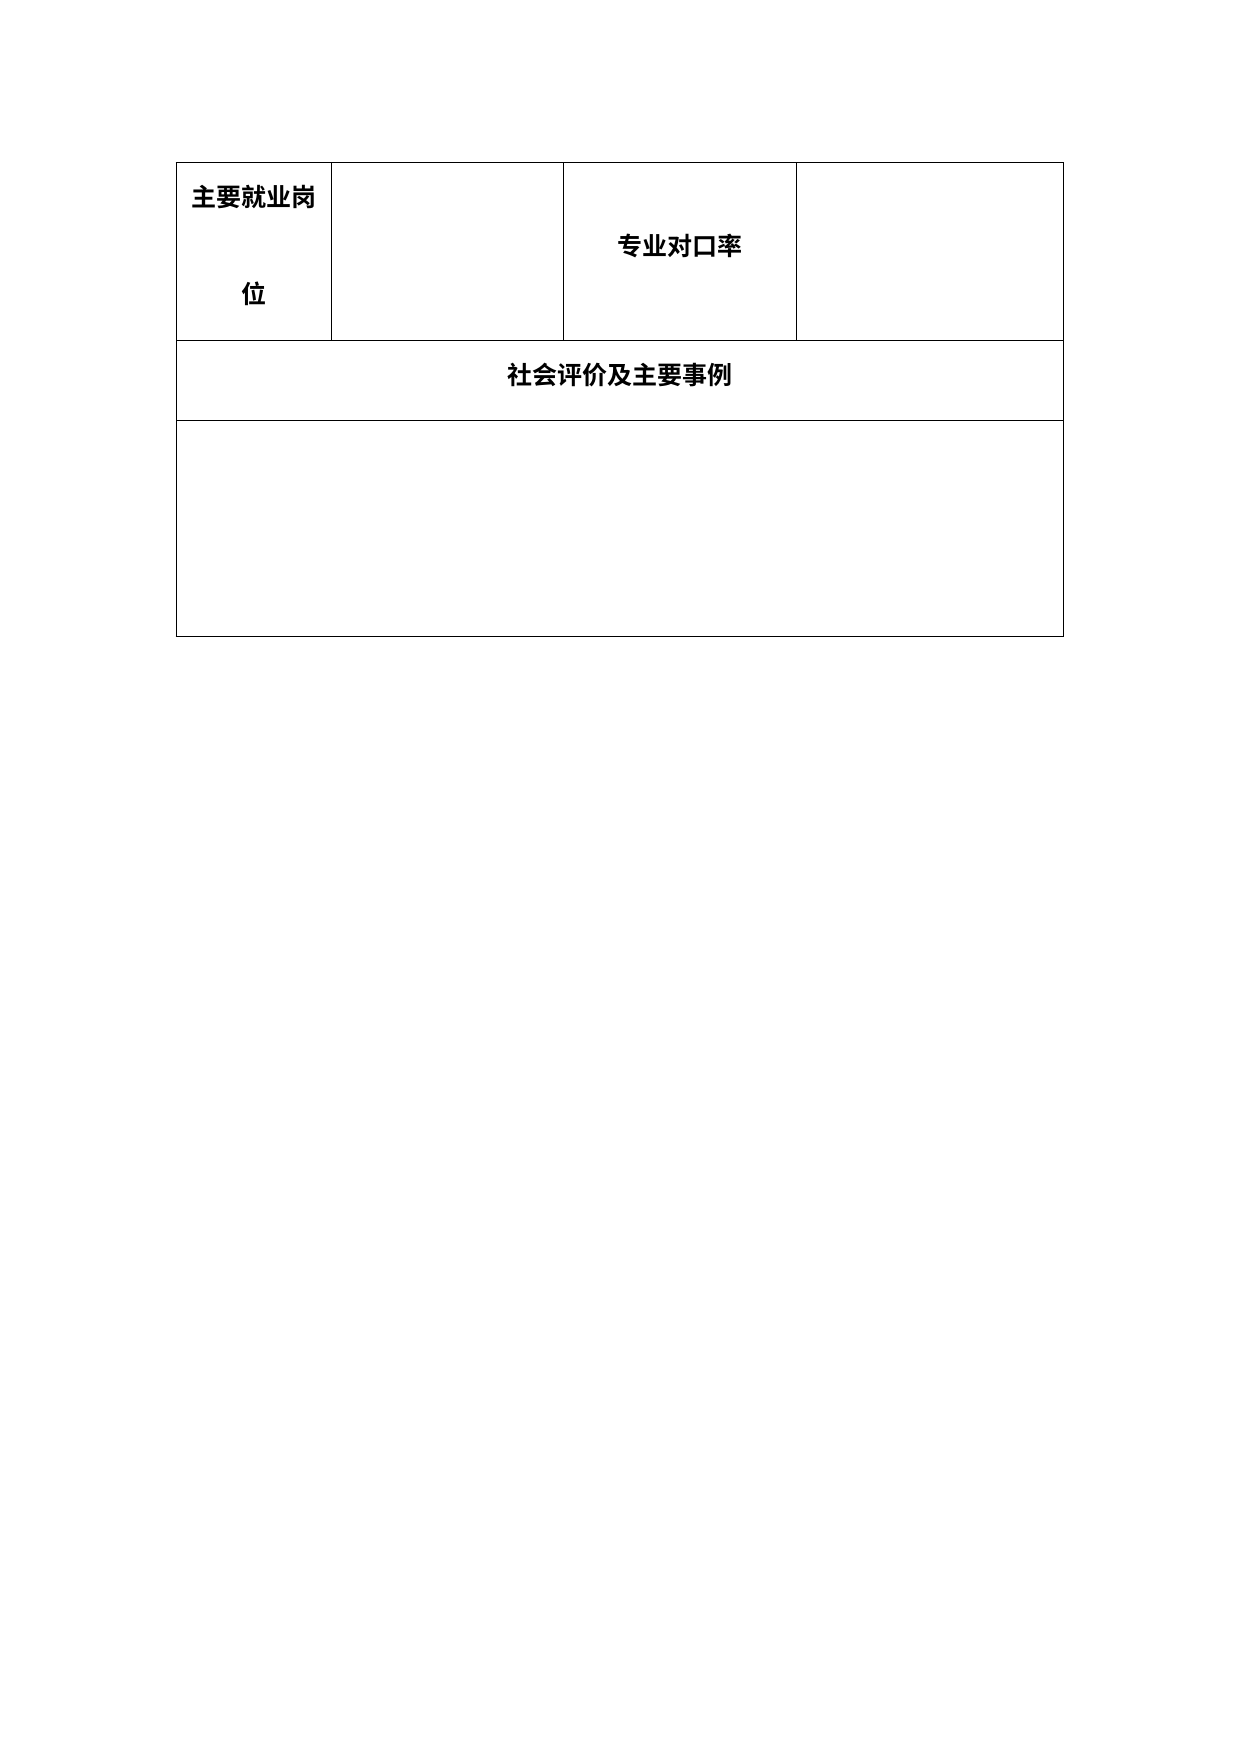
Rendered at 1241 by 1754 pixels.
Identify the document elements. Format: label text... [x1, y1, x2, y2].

table_cell 专业对口率 [564, 163, 796, 338]
table_cell [177, 418, 1063, 632]
table_cell [332, 163, 563, 338]
table_cell 主要就业岗位 [177, 163, 331, 338]
table_cell 社会评价及主要事例 [177, 339, 1063, 417]
table_cell [797, 163, 1063, 338]
